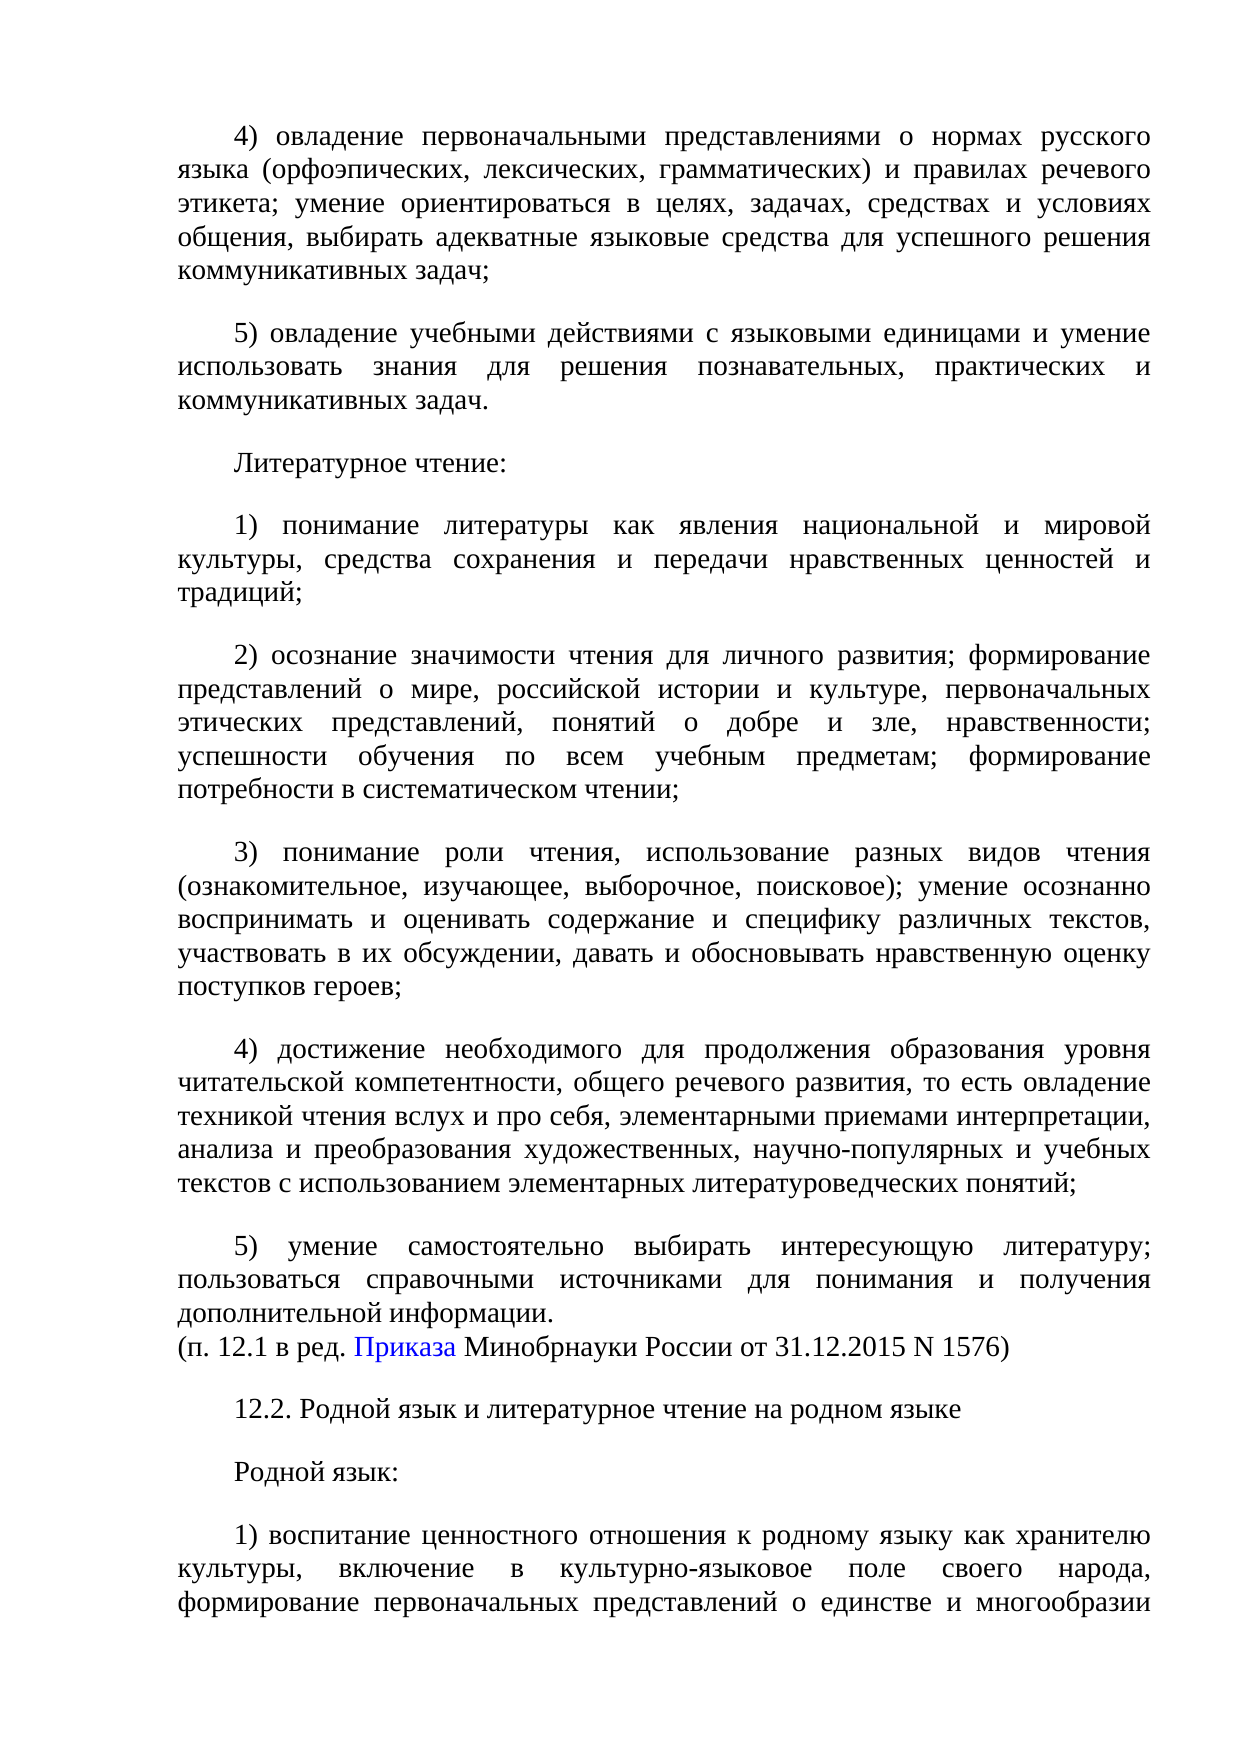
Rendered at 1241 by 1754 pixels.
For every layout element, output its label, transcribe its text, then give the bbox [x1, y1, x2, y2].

text 12.2. Родной язык и литературное чтение на родном языке [177, 1391, 1152, 1425]
text 5) овладение учебными действиями с языковыми единицами и умение использовать знания для решения познавательных, практических и коммуникативных задач. [177, 315, 1152, 416]
text 5) умение самостоятельно выбирать интересующую литературу; пользоваться справочными источниками для понимания и получения дополнительной информации. [177, 1228, 1152, 1328]
text 4) овладение первоначальными представлениями о нормах русского языка (орфоэпических, лексических, грамматических) и правилах речевого этикета; умение ориентироваться в целях, задачах, средствах и условиях общения, выбирать адекватные языковые средства для успешного решения коммуникативных задач; [177, 118, 1152, 286]
text Родной язык: [177, 1454, 1152, 1488]
text Литературное чтение: [177, 445, 1152, 478]
text (п. 12.1 в ред. Приказа Минобрнауки России от 31.12.2015 N 1576) [177, 1329, 1152, 1362]
text 4) достижение необходимого для продолжения образования уровня читательской компетентности, общего речевого развития, то есть овладение техникой чтения вслух и про себя, элементарными приемами интерпретации, анализа и преобразования художественных, научно-популярных и учебных текстов с использованием элементарных литературоведческих понятий; [177, 1031, 1152, 1199]
text 2) осознание значимости чтения для личного развития; формирование представлений о мире, российской истории и культуре, первоначальных этических представлений, понятий о добре и зле, нравственности; успешности обучения по всем учебным предметам; формирование потребности в систематическом чтении; [177, 637, 1152, 805]
text 1) понимание литературы как явления национальной и мировой культуры, средства сохранения и передачи нравственных ценностей и традиций; [177, 507, 1152, 608]
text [177, 1517, 1152, 1617]
text 3) понимание роли чтения, использование разных видов чтения (ознакомительное, изучающее, выборочное, поисковое); умение осознанно воспринимать и оценивать содержание и специфику различных текстов, участвовать в их обсуждении, давать и обосновывать нравственную оценку поступков героев; [177, 834, 1152, 1002]
